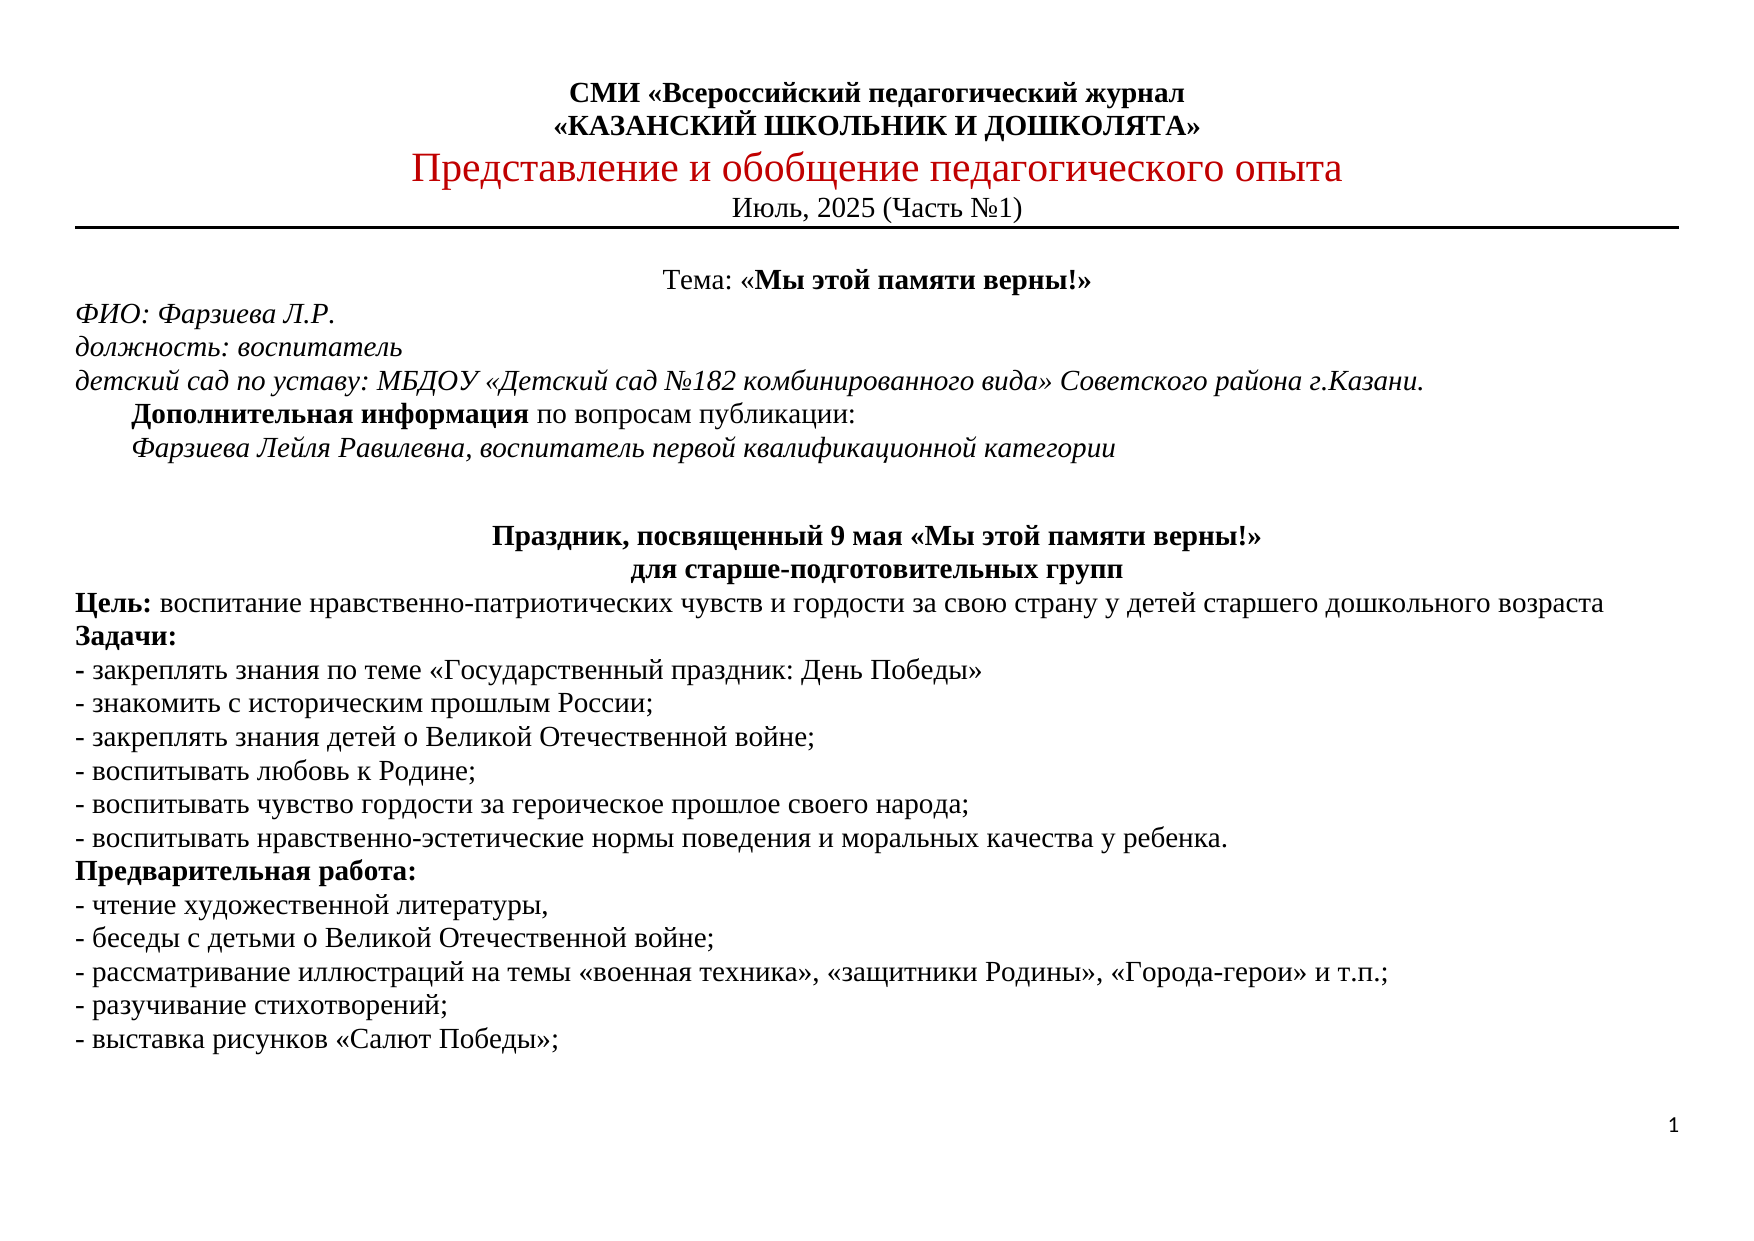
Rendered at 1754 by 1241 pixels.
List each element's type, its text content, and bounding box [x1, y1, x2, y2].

text Праздник, посвященный 9 мая «Мы этой памяти верны!» [75, 518, 1679, 551]
text Предварительная работа: [75, 853, 1679, 887]
text Тема: «Мы этой памяти верны!» [75, 262, 1679, 296]
text должность: воспитатель [75, 329, 1679, 363]
text - беседы с детьми о Великой Отечественной войне; [75, 920, 1679, 954]
text для старше-подготовительных групп [75, 551, 1679, 585]
text - закреплять знания детей о Великой Отечественной войне; [75, 719, 1637, 753]
text - знакомить с историческим прошлым России; [75, 686, 1637, 719]
text «КАЗАНСКИЙ ШКОЛЬНИК И ДОШКОЛЯТА» [75, 108, 1679, 142]
text - выставка рисунков «Салют Победы»; [75, 1021, 1679, 1054]
text Цель: воспитание нравственно-патриотических чувств и гордости за свою страну у детей старшего дошкольного возраста [75, 585, 1679, 618]
text - рассматривание иллюстраций на темы «военная техника», «защитники Родины», «Города-герои» и т.п.; [75, 954, 1679, 987]
text - воспитывать чувство гордости за героическое прошлое своего народа; [75, 786, 1679, 820]
text ФИО: Фарзиева Л.Р. [75, 296, 1679, 329]
text Июль, 2025 (Часть №1) [75, 190, 1679, 226]
text Представление и обобщение педагогического опыта [75, 142, 1679, 190]
text Дополнительная информация по вопросам публикации: [75, 396, 1679, 430]
text - закреплять знания по теме «Государственный праздник: День Победы» [75, 652, 1679, 686]
text - воспитывать нравственно-эстетические нормы поведения и моральных качества у ребенка. [75, 820, 1637, 853]
text СМИ «Всероссийский педагогический журнал [75, 75, 1679, 108]
text детский сад по уставу: МБДОУ «Детский сад №182 комбинированного вида» Советского района г.Казани. [75, 363, 1679, 396]
text - воспитывать любовь к Родине; [75, 753, 1679, 786]
text - разучивание стихотворений; [75, 987, 1679, 1021]
text - чтение художественной литературы, [75, 887, 1679, 920]
text Задачи: [75, 618, 1679, 652]
text Фарзиева Лейля Равилевна, воспитатель первой квалификационной категории [75, 430, 1679, 463]
